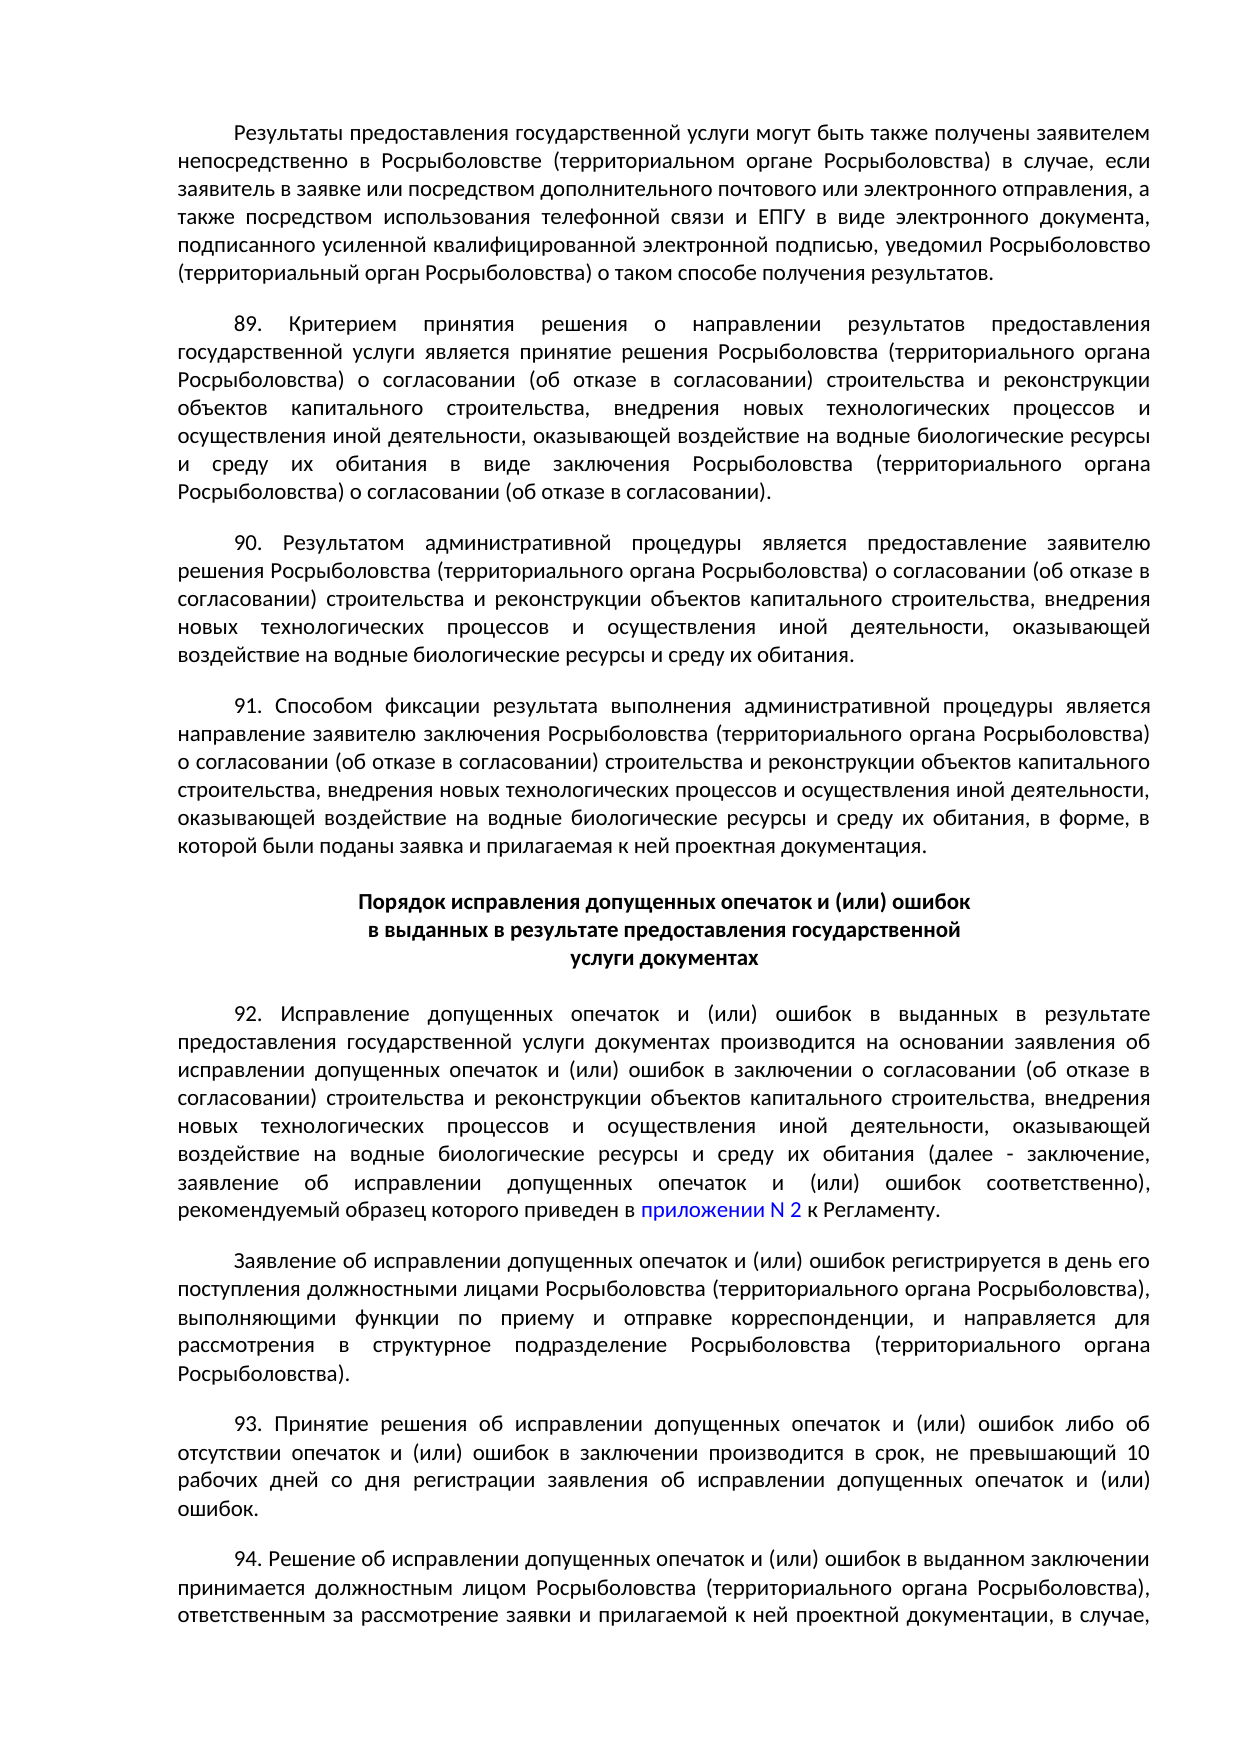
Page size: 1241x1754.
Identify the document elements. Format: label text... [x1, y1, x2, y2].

text 93. Принятие решения об исправлении допущенных опечаток и (или) ошибок либо об отсутствии опечаток и (или) ошибок в заключении производится в срок, не превышающий 10 рабочих дней со дня регистрации заявления об исправлении допущенных опечаток и (или) ошибок. [177, 1409, 1152, 1522]
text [177, 1544, 1152, 1629]
text Заявление об исправлении допущенных опечаток и (или) ошибок регистрируется в день его поступления должностными лицами Росрыболовства (территориального органа Росрыболовства), выполняющими функции по приему и отправке корреспонденции, и направляется для рассмотрения в структурное подразделение Росрыболовства (территориального органа Росрыболовства). [177, 1247, 1152, 1387]
text Результаты предоставления государственной услуги могут быть также получены заявителем непосредственно в Росрыболовстве (территориальном органе Росрыболовства) в случае, если заявитель в заявке или посредством дополнительного почтового или электронного отправления, а также посредством использования телефонной связи и ЕПГУ в виде электронного документа, подписанного усиленной квалифицированной электронной подписью, уведомил Росрыболовство (территориальный орган Росрыболовства) о таком способе получения результатов. [177, 118, 1152, 286]
text 89. Критерием принятия решения о направлении результатов предоставления государственной услуги является принятие решения Росрыболовства (территориального органа Росрыболовства) о согласовании (об отказе в согласовании) строительства и реконструкции объектов капитального строительства, внедрения новых технологических процессов и осуществления иной деятельности, оказывающей воздействие на водные биологические ресурсы и среду их обитания в виде заключения Росрыболовства (территориального органа Росрыболовства) о согласовании (об отказе в согласовании). [177, 309, 1152, 505]
title в выданных в результате предоставления государственной [177, 915, 1152, 943]
text 91. Способом фиксации результата выполнения административной процедуры является направление заявителю заключения Росрыболовства (территориального органа Росрыболовства) о согласовании (об отказе в согласовании) строительства и реконструкции объектов капитального строительства, внедрения новых технологических процессов и осуществления иной деятельности, оказывающей воздействие на водные биологические ресурсы и среду их обитания, в форме, в которой были поданы заявка и прилагаемая к ней проектная документация. [177, 691, 1152, 859]
text 90. Результатом административной процедуры является предоставление заявителю решения Росрыболовства (территориального органа Росрыболовства) о согласовании (об отказе в согласовании) строительства и реконструкции объектов капитального строительства, внедрения новых технологических процессов и осуществления иной деятельности, оказывающей воздействие на водные биологические ресурсы и среду их обитания. [177, 528, 1152, 668]
title услуги документах [177, 943, 1152, 971]
text 92. Исправление допущенных опечаток и (или) ошибок в выданных в результате предоставления государственной услуги документах производится на основании заявления об исправлении допущенных опечаток и (или) ошибок в заключении о согласовании (об отказе в согласовании) строительства и реконструкции объектов капитального строительства, внедрения новых технологических процессов и осуществления иной деятельности, оказывающей воздействие на водные биологические ресурсы и среду их обитания (далее - заключение, заявление об исправлении допущенных опечаток и (или) ошибок соответственно), рекомендуемый образец которого приведен в приложении N 2 к Регламенту. [177, 999, 1152, 1224]
title Порядок исправления допущенных опечаток и (или) ошибок [177, 887, 1152, 915]
